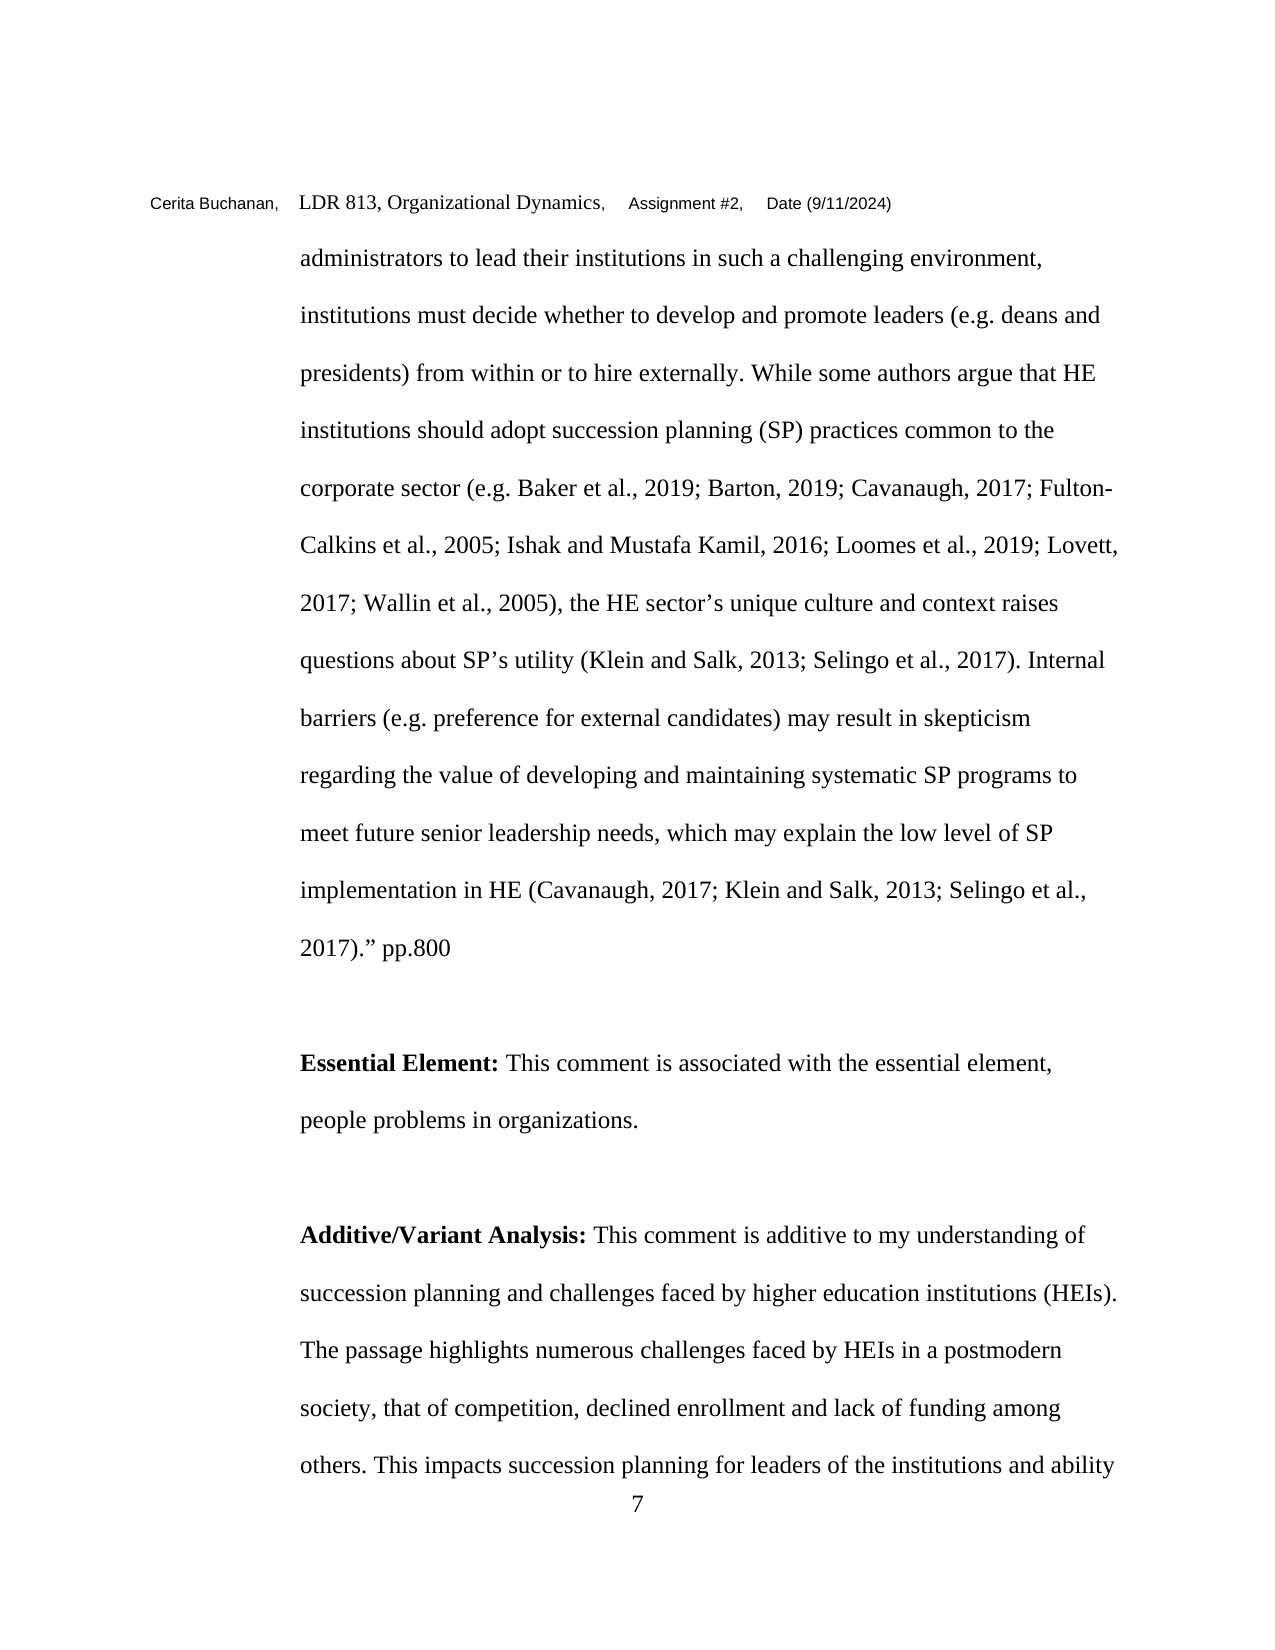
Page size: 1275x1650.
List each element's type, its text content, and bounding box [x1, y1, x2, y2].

text Essential Element: This comment is associated with the essential element, people problems in organizations. [300, 1048, 1125, 1134]
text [300, 243, 1125, 962]
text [300, 1220, 1125, 1479]
